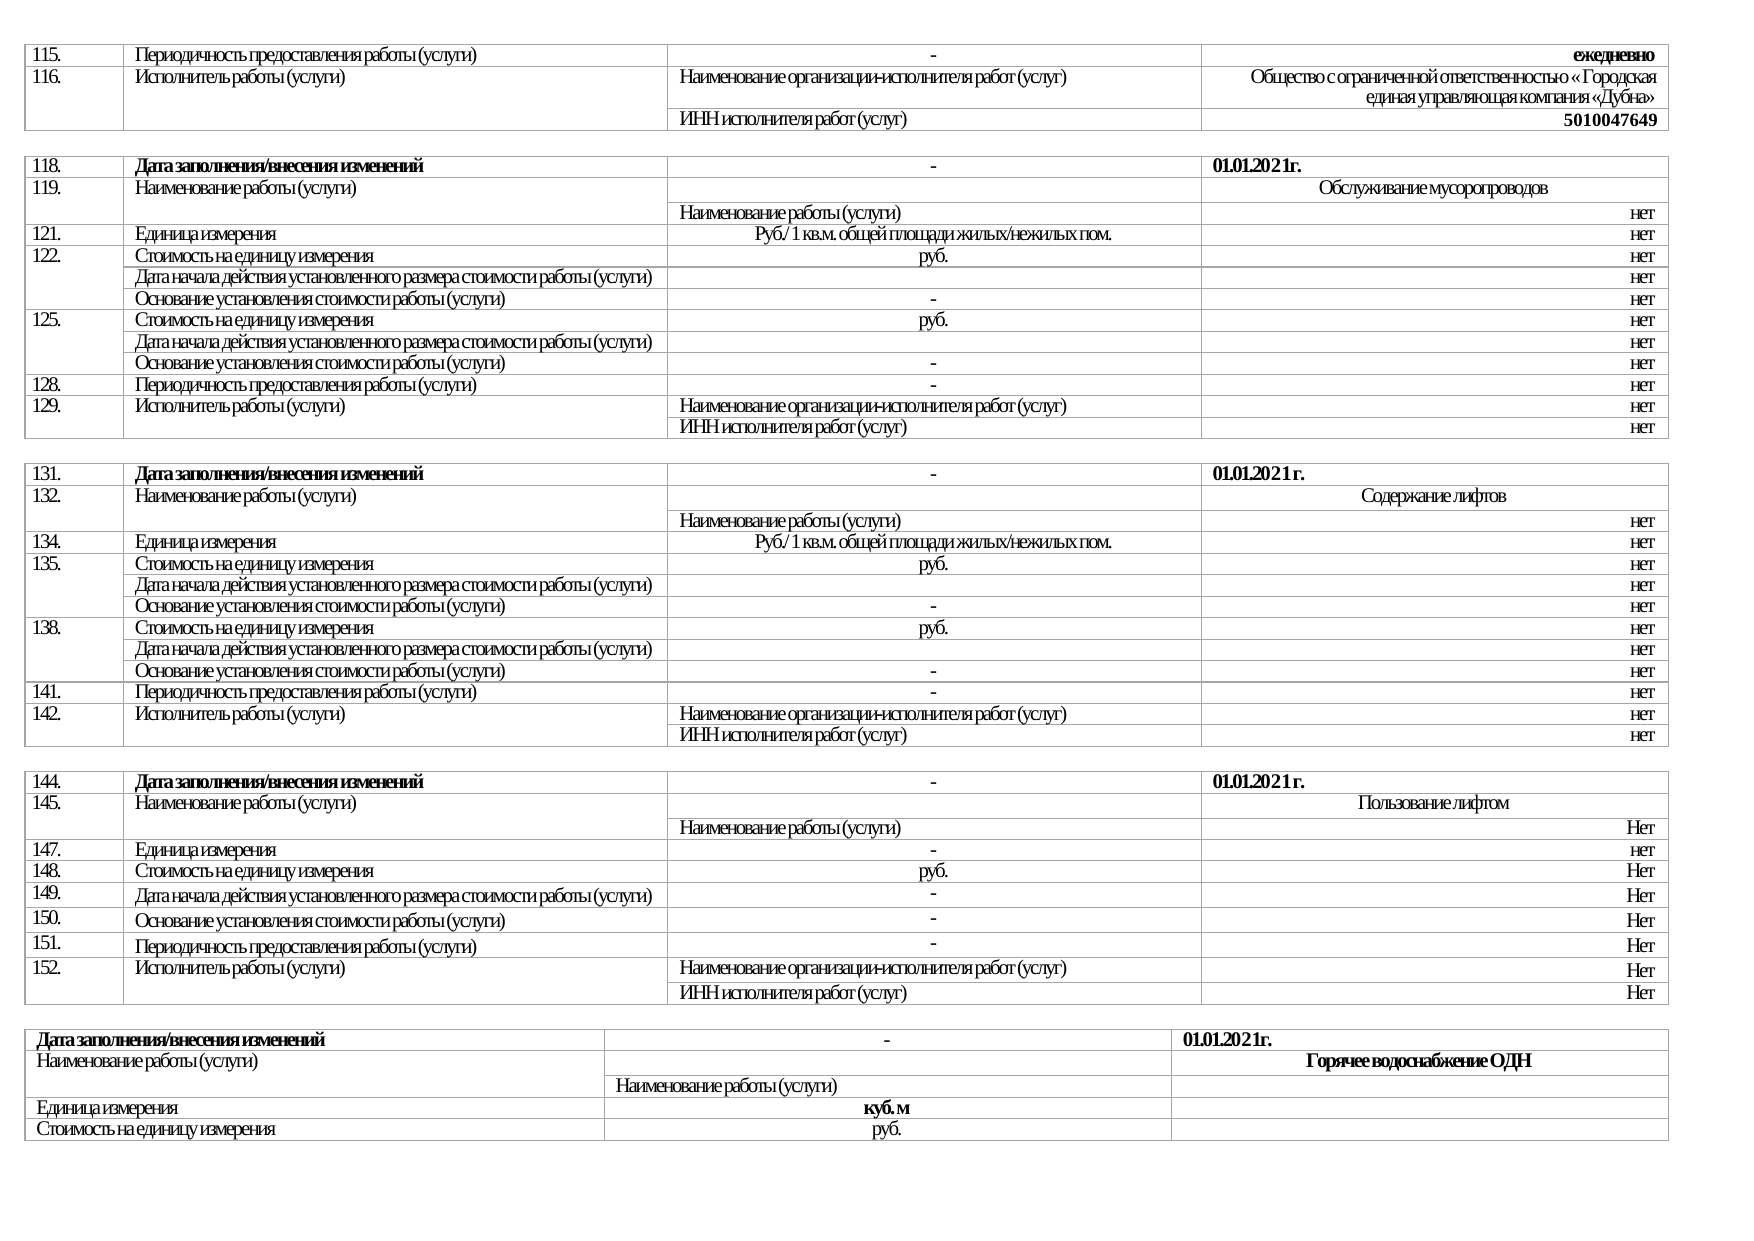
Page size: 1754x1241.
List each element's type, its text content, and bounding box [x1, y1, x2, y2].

table_header [26, 772, 123, 792]
table_cell Нет [1202, 983, 1668, 1004]
table_cell нет [1202, 554, 1668, 574]
table_cell Наименование работы (услуги) [668, 203, 1201, 223]
table_cell Стоимость на единицу измерения [124, 310, 667, 331]
table_header Дата заполнения/внесения изменений [124, 464, 667, 485]
table_cell Горячее водоснабжение ОДН [1172, 1051, 1668, 1075]
table_cell Наименование работы (услуги) [668, 819, 1201, 839]
table_cell Периодичность предоставления работы (услуги) [124, 375, 667, 395]
table_cell - [668, 45, 1201, 66]
table_cell [26, 554, 123, 617]
table_cell нет [1202, 532, 1668, 553]
table_cell Нет [1202, 819, 1668, 839]
table_cell Дата начала действия установленного размера стоимости работы (услуги) [124, 575, 667, 596]
table_cell [26, 225, 123, 245]
table_cell Нет [1202, 933, 1668, 957]
table_cell Нет [1202, 958, 1668, 982]
table_cell - [668, 289, 1201, 309]
table_cell [26, 704, 123, 746]
table_cell Наименование организации-исполнителя работ (услуг) [668, 958, 1201, 982]
table_cell ИНН исполнителя работ (услуг) [668, 983, 1201, 1004]
table_cell Наименование работы (услуги) [26, 1051, 604, 1097]
table_cell Нет [1202, 861, 1668, 882]
table_cell Нет [1202, 883, 1668, 907]
table_cell Основание установления стоимости работы (услуги) [124, 908, 667, 932]
table_cell куб. м [605, 1098, 1171, 1118]
table_cell Основание установления стоимости работы (услуги) [124, 597, 667, 617]
table_cell руб. [668, 310, 1201, 331]
table_cell Стоимость на единицу измерения [124, 246, 667, 266]
table_cell - [668, 597, 1201, 617]
table_cell [668, 332, 1201, 352]
table_cell [26, 178, 123, 223]
table_cell нет [1202, 268, 1668, 288]
table_cell нет [1202, 203, 1668, 223]
table_cell ИНН исполнителя работ (услуг) [668, 725, 1201, 746]
table_cell [26, 45, 123, 66]
table_cell [26, 840, 123, 860]
table_cell [26, 958, 123, 1004]
table_cell [26, 883, 123, 907]
table_cell Наименование организации-исполнителя работ (услуг) [668, 704, 1201, 724]
table_cell нет [1202, 225, 1668, 245]
table_cell - [668, 661, 1201, 681]
table_cell Исполнитель работы (услуги) [124, 396, 667, 438]
table_cell нет [1202, 511, 1668, 531]
table_cell [26, 861, 123, 882]
table_cell нет [1202, 704, 1668, 724]
table_cell - [668, 375, 1201, 395]
table_cell Основание установления стоимости работы (услуги) [124, 661, 667, 681]
table_cell Наименование работы (услуги) [605, 1076, 1171, 1097]
table_header 01.01.2021 г. [1202, 464, 1668, 485]
table_cell Единица измерения [124, 532, 667, 553]
table_cell Дата начала действия установленного размера стоимости работы (услуги) [124, 640, 667, 660]
table_cell - [668, 933, 1201, 957]
table_cell нет [1202, 683, 1668, 703]
table_header 01.01.2021г. [1202, 157, 1668, 177]
table_header [26, 464, 123, 485]
table_cell Стоимость на единицу измерения [26, 1119, 604, 1140]
table_cell нет [1202, 725, 1668, 746]
table_cell [26, 486, 123, 531]
table_header - [668, 464, 1201, 485]
table_header - [605, 1030, 1171, 1050]
table_cell [668, 575, 1201, 596]
table_cell Стоимость на единицу измерения [124, 861, 667, 882]
table_cell Наименование работы (услуги) [124, 486, 667, 531]
table_cell руб. [605, 1119, 1171, 1140]
table_cell Пользование лифтом [1202, 794, 1668, 817]
table_cell нет [1202, 353, 1668, 374]
table_cell [26, 375, 123, 395]
table_cell Обслуживание мусоропроводов [1202, 178, 1668, 202]
table_cell ежедневно [1202, 45, 1668, 66]
table_header Дата заполнения/внесения изменений [124, 157, 667, 177]
table_cell Исполнитель работы (услуги) [124, 67, 667, 130]
table_cell [26, 908, 123, 932]
table_cell Наименование организации-исполнителя работ (услуг) [668, 396, 1201, 417]
table_cell Периодичность предоставления работы (услуги) [124, 683, 667, 703]
table_cell Нет [1202, 908, 1668, 932]
table_cell нет [1202, 332, 1668, 352]
table_header 01.01.2021г. [1172, 1030, 1668, 1050]
table_cell Периодичность предоставления работы (услуги) [124, 45, 667, 66]
table_cell Общество с ограниченной ответственностью « Городская единая управляющая компания «Дубна» [1202, 67, 1668, 108]
table_cell руб. [668, 246, 1201, 266]
table_cell Руб./ 1 кв.м. общей площади жилых/нежилых пом. [668, 532, 1201, 553]
table_cell руб. [668, 618, 1201, 638]
table_cell Наименование работы (услуги) [124, 178, 667, 223]
table_header Дата заполнения/внесения изменений [124, 772, 667, 792]
table_cell [26, 67, 123, 130]
table_cell - [668, 883, 1201, 907]
table_cell Основание установления стоимости работы (услуги) [124, 289, 667, 309]
table_cell Основание установления стоимости работы (услуги) [124, 353, 667, 374]
table_cell Единица измерения [124, 225, 667, 245]
table_cell - [668, 683, 1201, 703]
table_cell нет [1202, 246, 1668, 266]
table_cell [26, 532, 123, 553]
table_cell [668, 486, 1201, 510]
table_cell Руб./ 1 кв.м. общей площади жилых/нежилых пом. [668, 225, 1201, 245]
table_cell нет [1202, 289, 1668, 309]
table_header Дата заполнения/внесения изменений [26, 1030, 604, 1050]
table_cell ИНН исполнителя работ (услуг) [668, 418, 1201, 438]
table_cell [26, 246, 123, 309]
table_cell нет [1202, 418, 1668, 438]
table_cell Единица измерения [124, 840, 667, 860]
table_header 01.01.2021 г. [1202, 772, 1668, 792]
table_cell нет [1202, 396, 1668, 417]
table_header - [668, 772, 1201, 792]
table_cell [26, 396, 123, 438]
table_cell Наименование работы (услуги) [668, 511, 1201, 531]
table_header - [668, 157, 1201, 177]
table_cell [26, 618, 123, 681]
table_cell Исполнитель работы (услуги) [124, 958, 667, 1004]
table_cell [26, 794, 123, 839]
table_cell Стоимость на единицу измерения [124, 554, 667, 574]
table_cell [668, 640, 1201, 660]
table_cell - [668, 353, 1201, 374]
table_cell [668, 178, 1201, 202]
table_cell ИНН исполнителя работ (услуг) [668, 109, 1201, 130]
table_cell - [668, 908, 1201, 932]
table_cell Дата начала действия установленного размера стоимости работы (услуги) [124, 883, 667, 907]
table_cell нет [1202, 618, 1668, 638]
table_cell Наименование организации-исполнителя работ (услуг) [668, 67, 1201, 108]
table_cell Содержание лифтов [1202, 486, 1668, 510]
table_cell Периодичность предоставления работы (услуги) [124, 933, 667, 957]
table_cell нет [1202, 840, 1668, 860]
table_cell [605, 1051, 1171, 1075]
table_cell [668, 794, 1201, 817]
table_cell нет [1202, 640, 1668, 660]
table_cell [1172, 1098, 1668, 1118]
table_cell Стоимость на единицу измерения [124, 618, 667, 638]
table_cell [26, 933, 123, 957]
table_cell нет [1202, 597, 1668, 617]
table_cell нет [1202, 575, 1668, 596]
table_cell нет [1202, 375, 1668, 395]
table_cell Наименование работы (услуги) [124, 794, 667, 839]
table_cell [668, 268, 1201, 288]
table_header [26, 157, 123, 177]
table_cell руб. [668, 861, 1201, 882]
table_cell [26, 683, 123, 703]
table_cell [26, 310, 123, 374]
table_cell нет [1202, 310, 1668, 331]
table_cell Дата начала действия установленного размера стоимости работы (услуги) [124, 268, 667, 288]
table_cell [1172, 1119, 1668, 1140]
table_cell 5010047649 [1202, 109, 1668, 130]
table_cell нет [1202, 661, 1668, 681]
table_cell Исполнитель работы (услуги) [124, 704, 667, 746]
table_cell Единица измерения [26, 1098, 604, 1118]
table_cell руб. [668, 554, 1201, 574]
table_cell [1172, 1076, 1668, 1097]
table_cell - [668, 840, 1201, 860]
table_cell Дата начала действия установленного размера стоимости работы (услуги) [124, 332, 667, 352]
